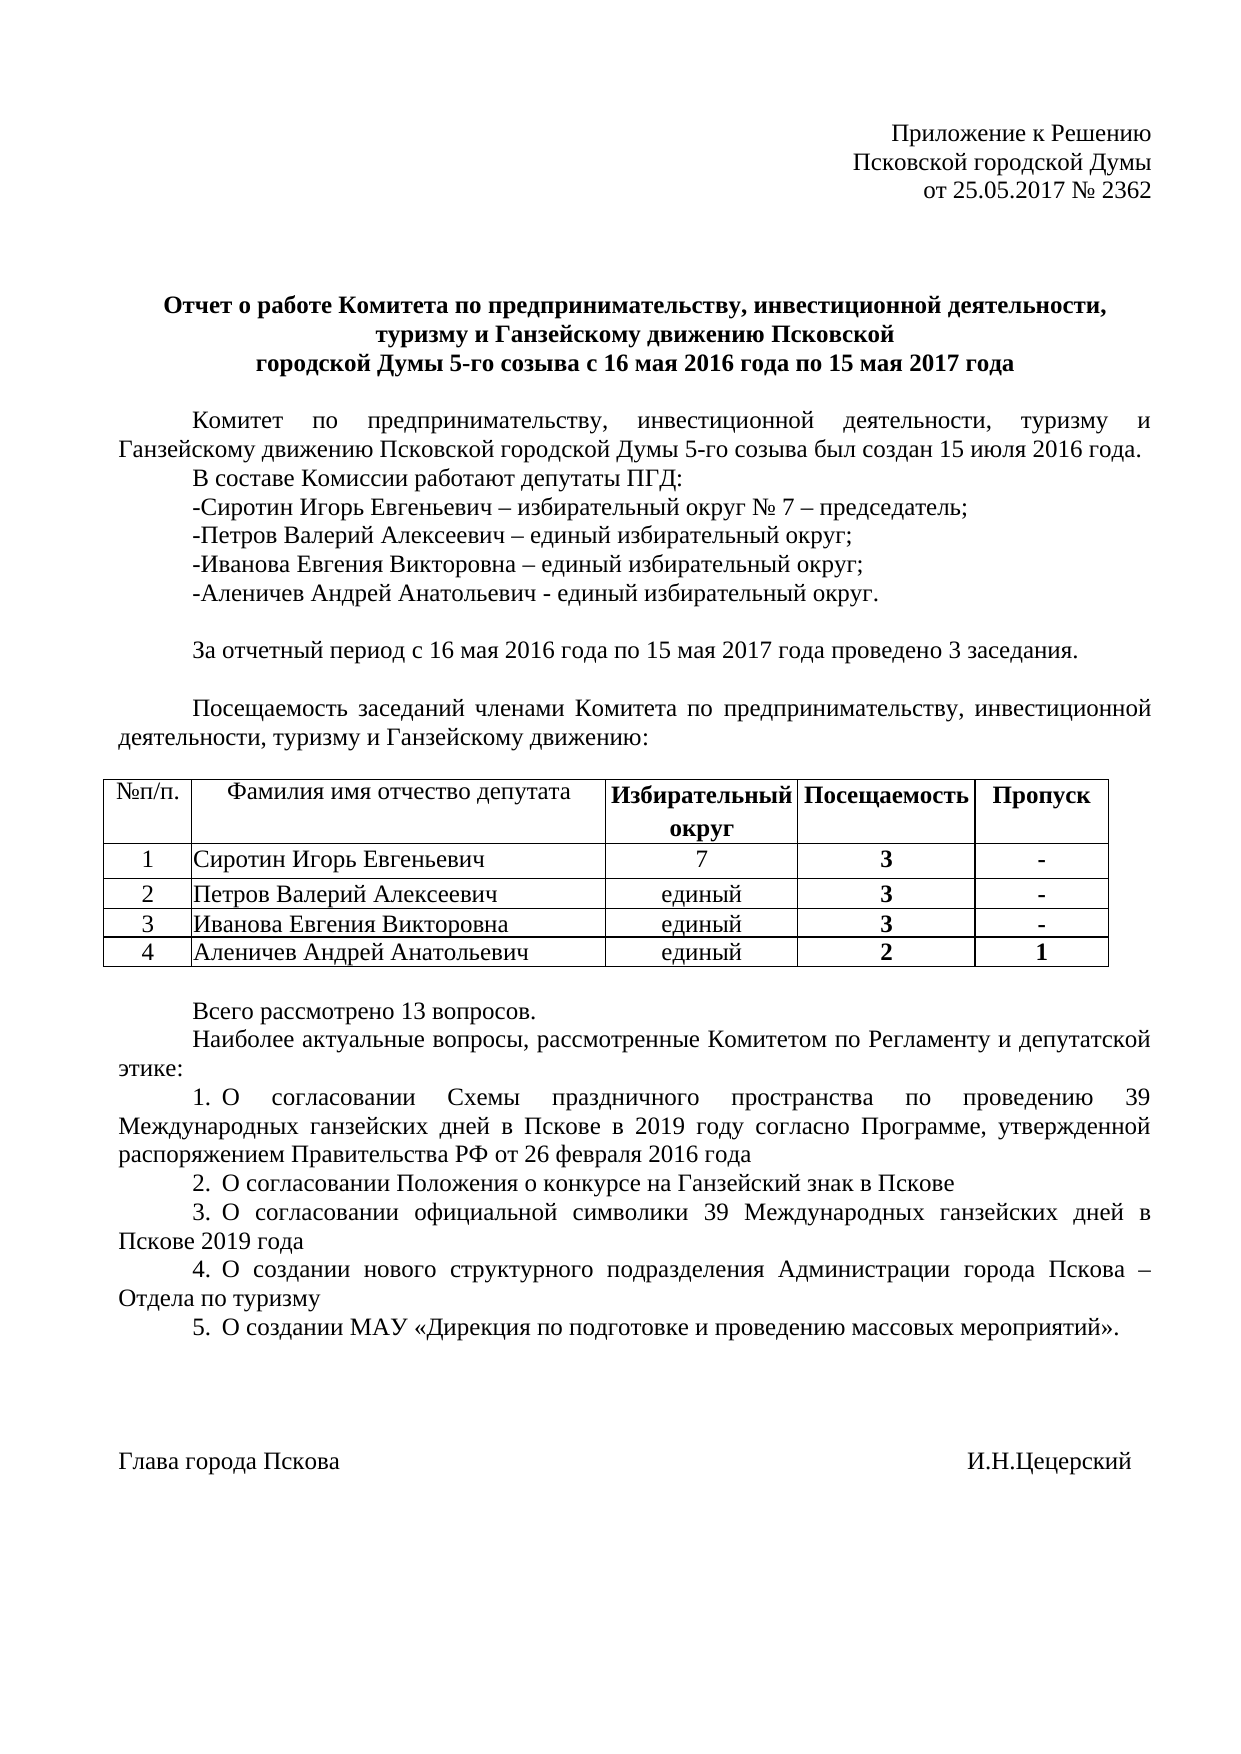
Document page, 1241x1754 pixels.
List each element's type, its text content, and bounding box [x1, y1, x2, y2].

text Всего рассмотрено 13 вопросов. [118, 996, 1152, 1024]
text Приложение к Решению [118, 118, 1152, 147]
table_header Избирательный округ [606, 780, 797, 843]
table_cell Иванова Евгения Викторовна [192, 909, 605, 936]
table_cell 3 [798, 909, 974, 936]
table_cell 3 [798, 879, 974, 908]
text Наиболее актуальные вопросы, рассмотренные Комитетом по Регламенту и депутатской этике: [118, 1024, 1152, 1082]
table_cell 2 [104, 879, 191, 908]
table_header Фамилия имя отчество депутата [192, 780, 605, 843]
table_cell 4 [104, 938, 191, 966]
table_cell - [976, 909, 1108, 936]
list О согласовании Положения о конкурсе на Ганзейский знак в Пскове [118, 1168, 1152, 1197]
table_cell Аленичев Андрей Анатольевич [192, 938, 605, 966]
text -Сиротин Игорь Евгеньевич – избирательный округ № 7 – председатель; [118, 492, 1152, 521]
table_cell 1 [104, 844, 191, 878]
table_cell - [976, 844, 1108, 878]
table_cell единый [606, 909, 797, 936]
table_cell 2 [798, 938, 974, 966]
table_cell единый [606, 938, 797, 966]
table_cell - [976, 879, 1108, 908]
table_cell 7 [606, 844, 797, 878]
list О согласовании Схемы праздничного пространства по проведению 39 Международных ганзейских дней в Пскове в 2019 году согласно Программе, утвержденной распоряжением Правительства РФ от 26 февраля 2016 года [118, 1082, 1152, 1168]
table_header №п/п. [104, 780, 191, 843]
text от 25.05.2017 № 2362 [118, 176, 1152, 204]
list О создании МАУ «Дирекция по подготовке и проведению массовых мероприятий». [118, 1312, 1152, 1341]
table_header Пропуск [976, 780, 1108, 843]
text Отчет о работе Комитета по предпринимательству, инвестиционной деятельности, туризму и Ганзейскому движению Псковской городской Думы 5-го созыва с 16 мая 2016 года по 15 мая 2017 года [118, 291, 1152, 377]
text Псковской городской Думы [118, 147, 1152, 176]
text Комитет по предпринимательству, инвестиционной деятельности, туризму и Ганзейскому движению Псковской городской Думы 5-го созыва был создан 15 июля 2016 года. [118, 406, 1152, 463]
table_cell 1 [976, 938, 1108, 966]
text В составе Комиссии работают депутаты ПГД: [118, 463, 1152, 492]
list О согласовании официальной символики 39 Международных ганзейских дней в Пскове 2019 года [118, 1197, 1152, 1254]
text За отчетный период с 16 мая 2016 года по 15 мая 2017 года проведено 3 заседания. [118, 636, 1152, 664]
table_cell 3 [104, 909, 191, 936]
text -Аленичев Андрей Анатольевич - единый избирательный округ. [118, 578, 1152, 607]
list О создании нового структурного подразделения Администрации города Пскова – Отдела по туризму [118, 1254, 1152, 1312]
table_cell единый [606, 879, 797, 908]
text Посещаемость заседаний членами Комитета по предпринимательству, инвестиционной деятельности, туризму и Ганзейскому движению: [118, 693, 1152, 751]
table_cell Петров Валерий Алексеевич [192, 879, 605, 908]
text -Петров Валерий Алексеевич – единый избирательный округ; [118, 521, 1152, 549]
table_cell Сиротин Игорь Евгеньевич [192, 844, 605, 878]
text -Иванова Евгения Викторовна – единый избирательный округ; [118, 549, 1152, 578]
text Глава города Пскова И.Н.Цецерский [118, 1446, 1152, 1475]
table_header Посещаемость [798, 780, 974, 843]
table_cell 3 [798, 844, 974, 878]
